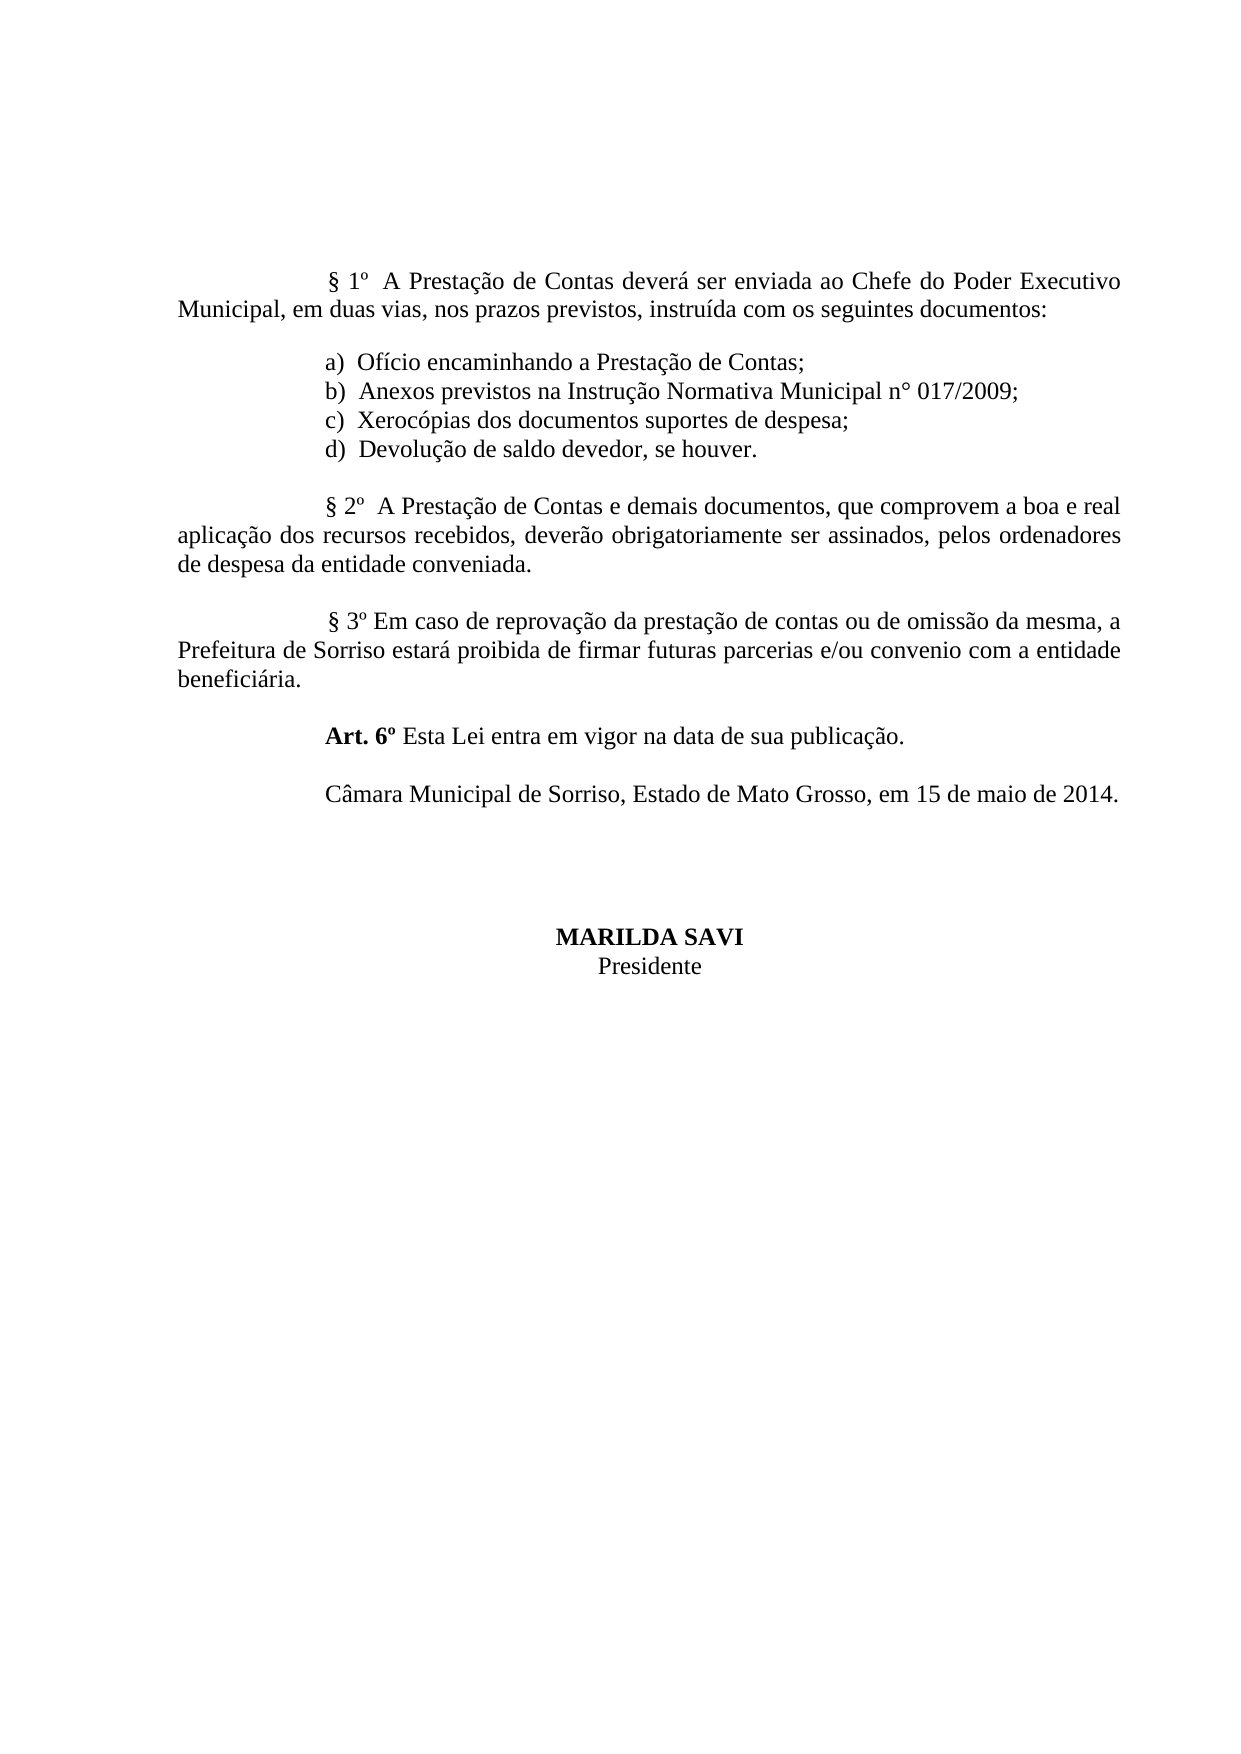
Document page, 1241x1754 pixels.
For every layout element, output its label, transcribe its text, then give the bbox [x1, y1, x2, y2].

text c) Xerocópias dos documentos suportes de despesa; [177, 405, 1122, 434]
text a) Ofício encaminhando a Prestação de Contas; [177, 347, 1122, 376]
text Presidente [177, 951, 1122, 980]
text Câmara Municipal de Sorriso, Estado de Mato Grosso, em 15 de maio de 2014. [177, 779, 1122, 807]
text MARILDA SAVI [177, 922, 1122, 951]
text § 1º A Prestação de Contas deverá ser enviada ao Chefe do Poder Executivo Municipal, em duas vias, nos prazos previstos, instruída com os seguintes documentos: [177, 266, 1122, 323]
text § 2º A Prestação de Contas e demais documentos, que comprovem a boa e real aplicação dos recursos recebidos, deverão obrigatoriamente ser assinados, pelos ordenadores de despesa da entidade conveniada. [177, 491, 1122, 577]
text d) Devolução de saldo devedor, se houver. [177, 434, 1122, 462]
text § 3º Em caso de reprovação da prestação de contas ou de omissão da mesma, a Prefeitura de Sorriso estará proibida de firmar futuras parcerias e/ou convenio com a entidade beneficiária. [177, 606, 1122, 692]
text b) Anexos previstos na Instrução Normativa Municipal n° 017/2009; [177, 376, 1122, 405]
text Art. 6º Esta Lei entra em vigor na data de sua publicação. [177, 721, 1122, 750]
